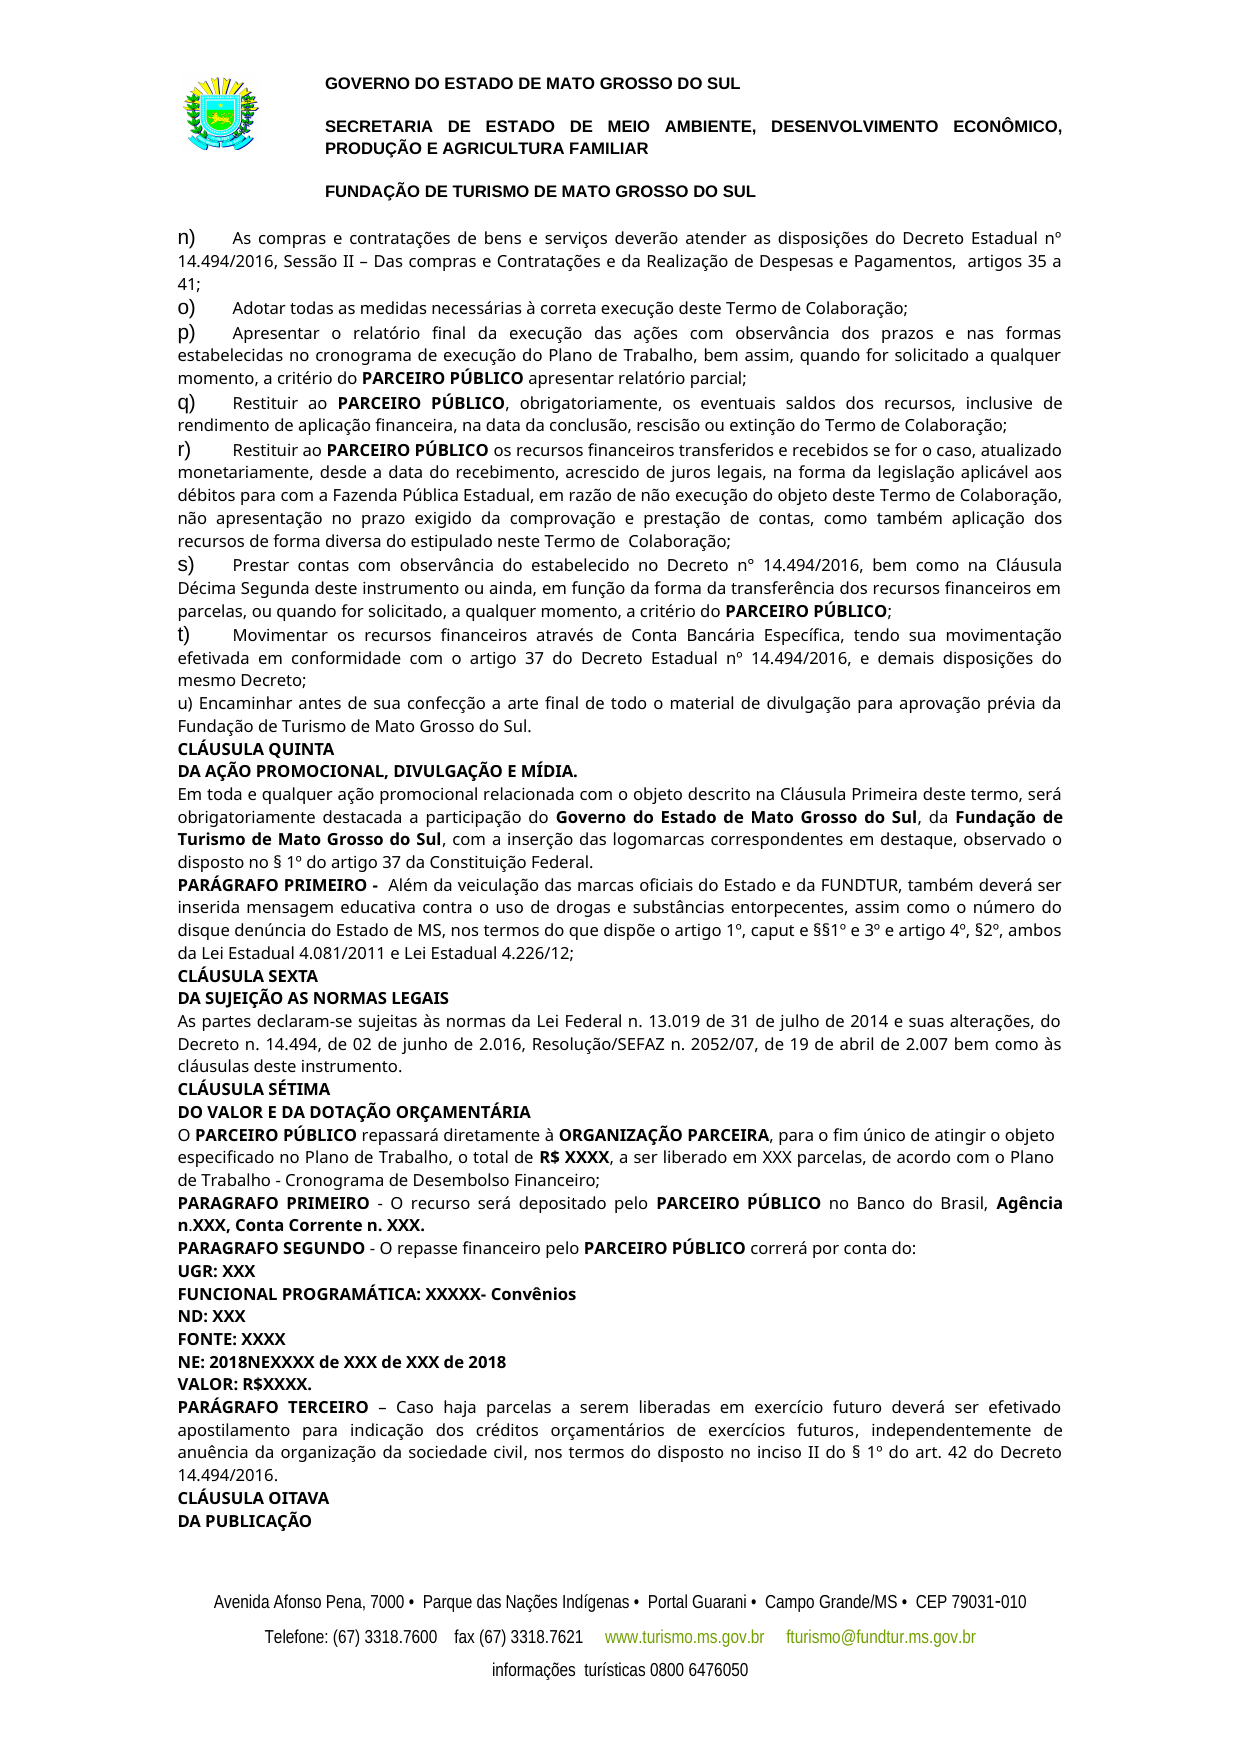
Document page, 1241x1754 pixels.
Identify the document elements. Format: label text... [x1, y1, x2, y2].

picture [180, 74, 262, 150]
list Prestar contas com observância do estabelecido no Decreto n° 14.494/2016, bem como na Cláusula Décima Segunda deste instrumento ou ainda, em função da forma da transferência dos recursos financeiros em parcelas, ou quando for solicitado, a qualquer momento, a critério do PARCEIRO PÚBLICO; [177, 552, 1063, 622]
text Em toda e qualquer ação promocional relacionada com o objeto descrito na Cláusula Primeira deste termo, será obrigatoriamente destacada a participação do Governo do Estado de Mato Grosso do Sul, da Fundação de Turismo de Mato Grosso do Sul, com a inserção das logomarcas correspondentes em destaque, observado o disposto no § 1º do artigo 37 da Constituição Federal. [177, 783, 1063, 873]
text PARAGRAFO SEGUNDO - O repasse financeiro pelo PARCEIRO PÚBLICO correrá por conta do: [177, 1237, 1063, 1259]
text O PARCEIRO PÚBLICO repassará diretamente à ORGANIZAÇÃO PARCEIRA, para o fim único de atingir o objeto especificado no Plano de Trabalho, o total de R$ XXXX, a ser liberado em XXX parcelas, de acordo com o Plano de Trabalho - Cronograma de Desembolso Financeiro; [177, 1123, 1055, 1191]
text UGR: XXX [177, 1259, 1063, 1282]
text CLÁUSULA SÉTIMA [177, 1078, 1063, 1101]
list Movimentar os recursos financeiros através de Conta Bancária Específica, tendo sua movimentação efetivada em conformidade com o artigo 37 do Decreto Estadual nº 14.494/2016, e demais disposições do mesmo Decreto; [177, 622, 1063, 692]
text FONTE: XXXX [177, 1328, 1063, 1350]
text VALOR: R$XXXX. [177, 1373, 1063, 1396]
list As compras e contratações de bens e serviços deverão atender as disposições do Decreto Estadual nº 14.494/2016, Sessão II – Das compras e Contratações e da Realização de Despesas e Pagamentos, artigos 35 a 41; [177, 225, 1063, 295]
text As partes declaram-se sujeitas às normas da Lei Federal n. 13.019 de 31 de julho de 2014 e suas alterações, do Decreto n. 14.494, de 02 de junho de 2.016, Resolução/SEFAZ n. 2052/07, de 19 de abril de 2.007 bem como às cláusulas deste instrumento. [177, 1010, 1063, 1078]
text Da Ação Promocional, Divulgação e MÍDIA. [177, 760, 1063, 783]
list Adotar todas as medidas necessárias à correta execução deste Termo de Colaboração; [177, 295, 1063, 319]
text NE: 2018NEXXXX de XXX de XXX de 2018 [177, 1350, 1063, 1373]
text PARÁGRAFO PrimeirO - Além da veiculação das marcas oficiais do Estado e da FUNDTUR, também deverá ser inserida mensagem educativa contra o uso de drogas e substâncias entorpecentes, assim como o número do disque denúncia do Estado de MS, nos termos do que dispõe o artigo 1º, caput e §§1º e 3º e artigo 4º, §2º, ambos da Lei Estadual 4.081/2011 e Lei Estadual 4.226/12; [177, 873, 1063, 964]
text PARÁGRAFO TERCEIRO – Caso haja parcelas a serem liberadas em exercício futuro deverá ser efetivado apostilamento para indicação dos créditos orçamentários de exercícios futuros, independentemente de anuência da organização da sociedade civil, nos termos do disposto no inciso II do § 1º do art. 42 do Decreto 14.494/2016. [177, 1396, 1063, 1487]
list Restituir ao PARCEIRO PÚBLICO os recursos financeiros transferidos e recebidos se for o caso, atualizado monetariamente, desde a data do recebimento, acrescido de juros legais, na forma da legislação aplicável aos débitos para com a Fazenda Pública Estadual, em razão de não execução do objeto deste Termo de Colaboração, não apresentação no prazo exigido da comprovação e prestação de contas, como também aplicação dos recursos de forma diversa do estipulado neste Termo de Colaboração; [177, 437, 1063, 552]
text CLÁUSULA QUINTA [177, 737, 1063, 760]
subtitle Da SUJEIÇÃO as Normas Legais [177, 987, 1063, 1010]
list Restituir ao PARCEIRO PÚBLICO, obrigatoriamente, os eventuais saldos dos recursos, inclusive de rendimento de aplicação financeira, na data da conclusão, rescisão ou extinção do Termo de Colaboração; [177, 389, 1063, 437]
text Da Publicação [177, 1509, 1063, 1532]
text ND: XXX [177, 1305, 1063, 1328]
text u) Encaminhar antes de sua confecção a arte final de todo o material de divulgação para aprovação prévia da Fundação de Turismo de Mato Grosso do Sul. [177, 692, 1063, 737]
text DO VALOR E DA DOTAÇÃO ORÇAMENTÁRIA [177, 1101, 1063, 1123]
text CLÁUSULA OITAVA [177, 1487, 1063, 1509]
subtitle CLÁUSULA SEXTA [177, 964, 1063, 987]
text FUNCIONAL PROGRAMÁTICA: XXXXX- Convênios [177, 1282, 1063, 1305]
text PARAGRAFO PRIMEIRO - O recurso será depositado pelo PARCEIRO PÚBLICO no Banco do Brasil, Agência n.XXX, Conta Corrente n. XXX. [177, 1191, 1063, 1237]
list Apresentar o relatório final da execução das ações com observância dos prazos e nas formas estabelecidas no cronograma de execução do Plano de Trabalho, bem assim, quando for solicitado a qualquer momento, a critério do PARCEIRO PÚBLICO apresentar relatório parcial; [177, 319, 1063, 389]
